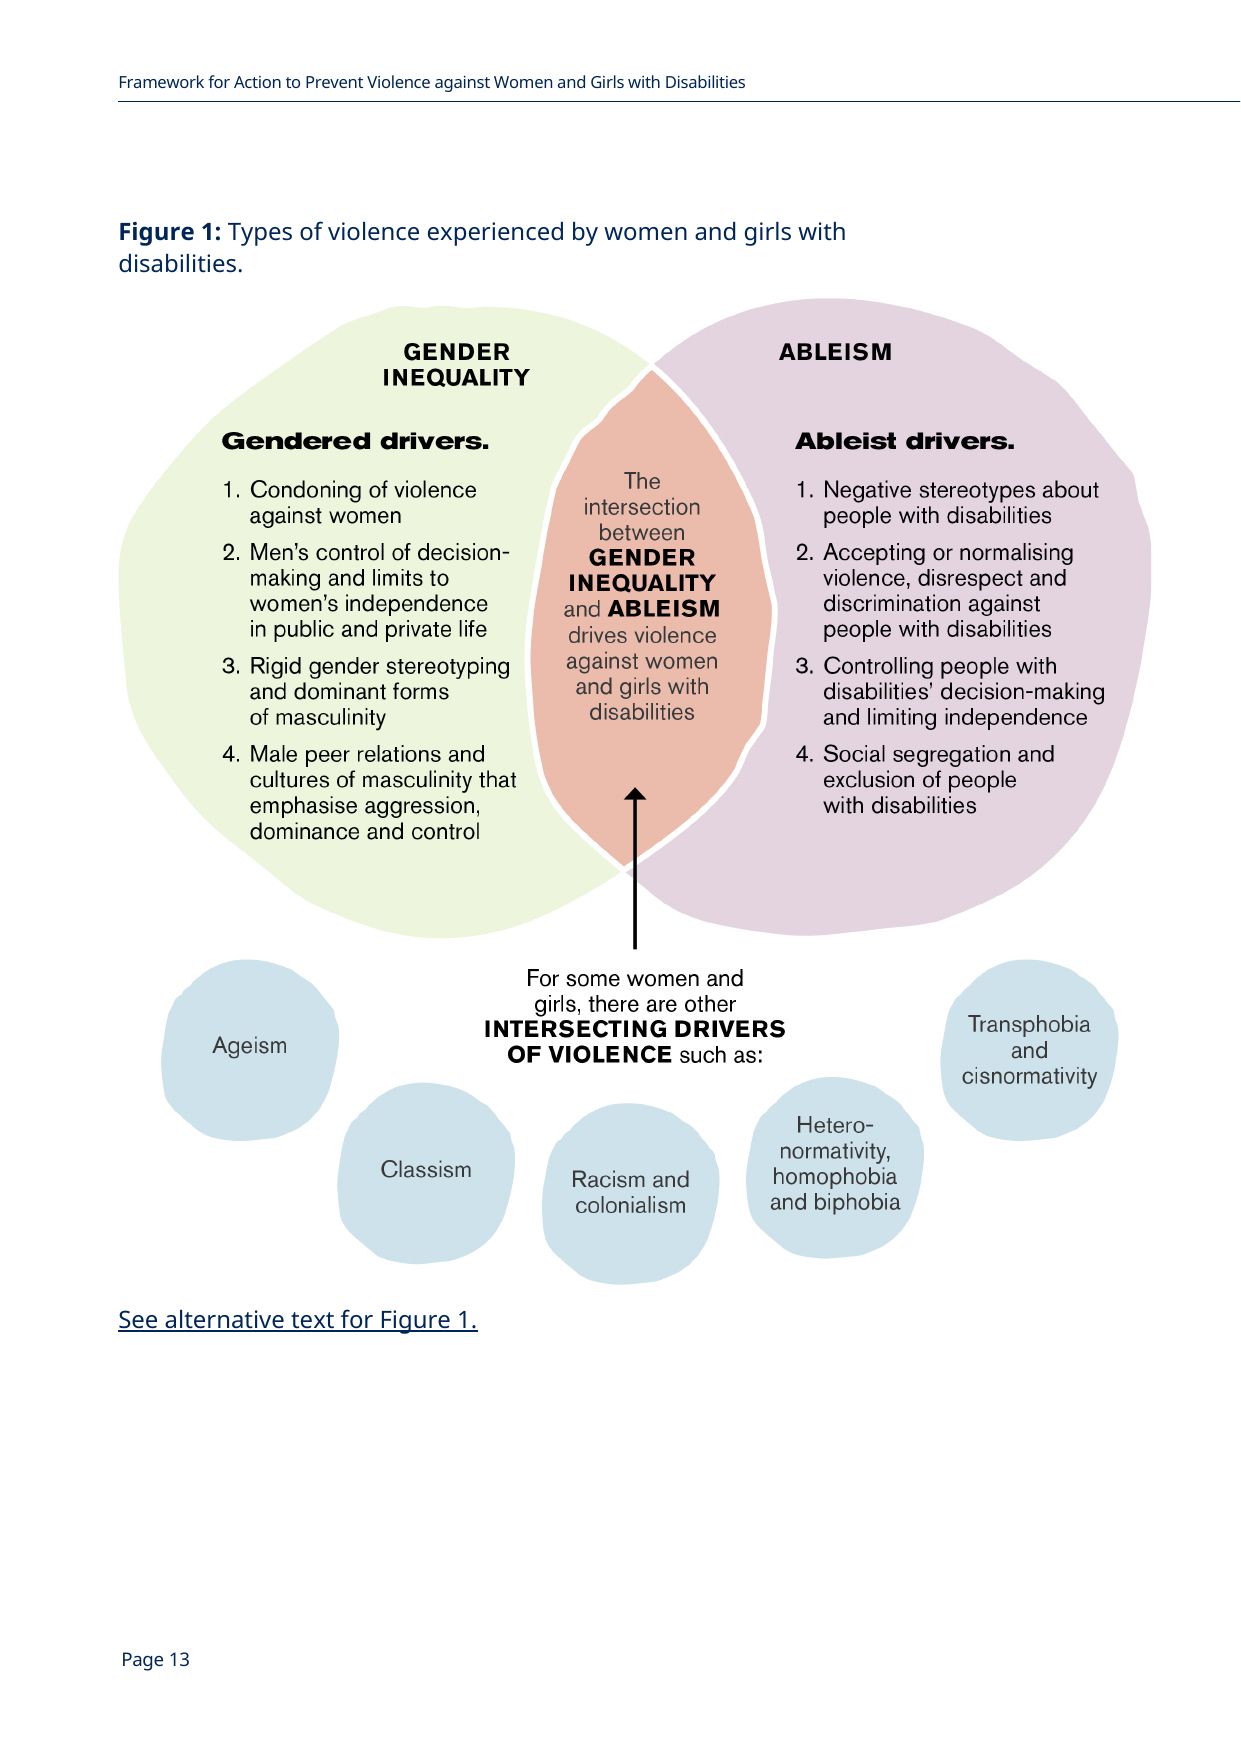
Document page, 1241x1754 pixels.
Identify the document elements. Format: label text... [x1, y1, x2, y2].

text See alternative text for Figure 1. [118, 1303, 974, 1334]
text Figure 1: Types of violence experienced by women and girls with disabilities. [118, 214, 974, 279]
picture [118, 298, 1152, 1285]
